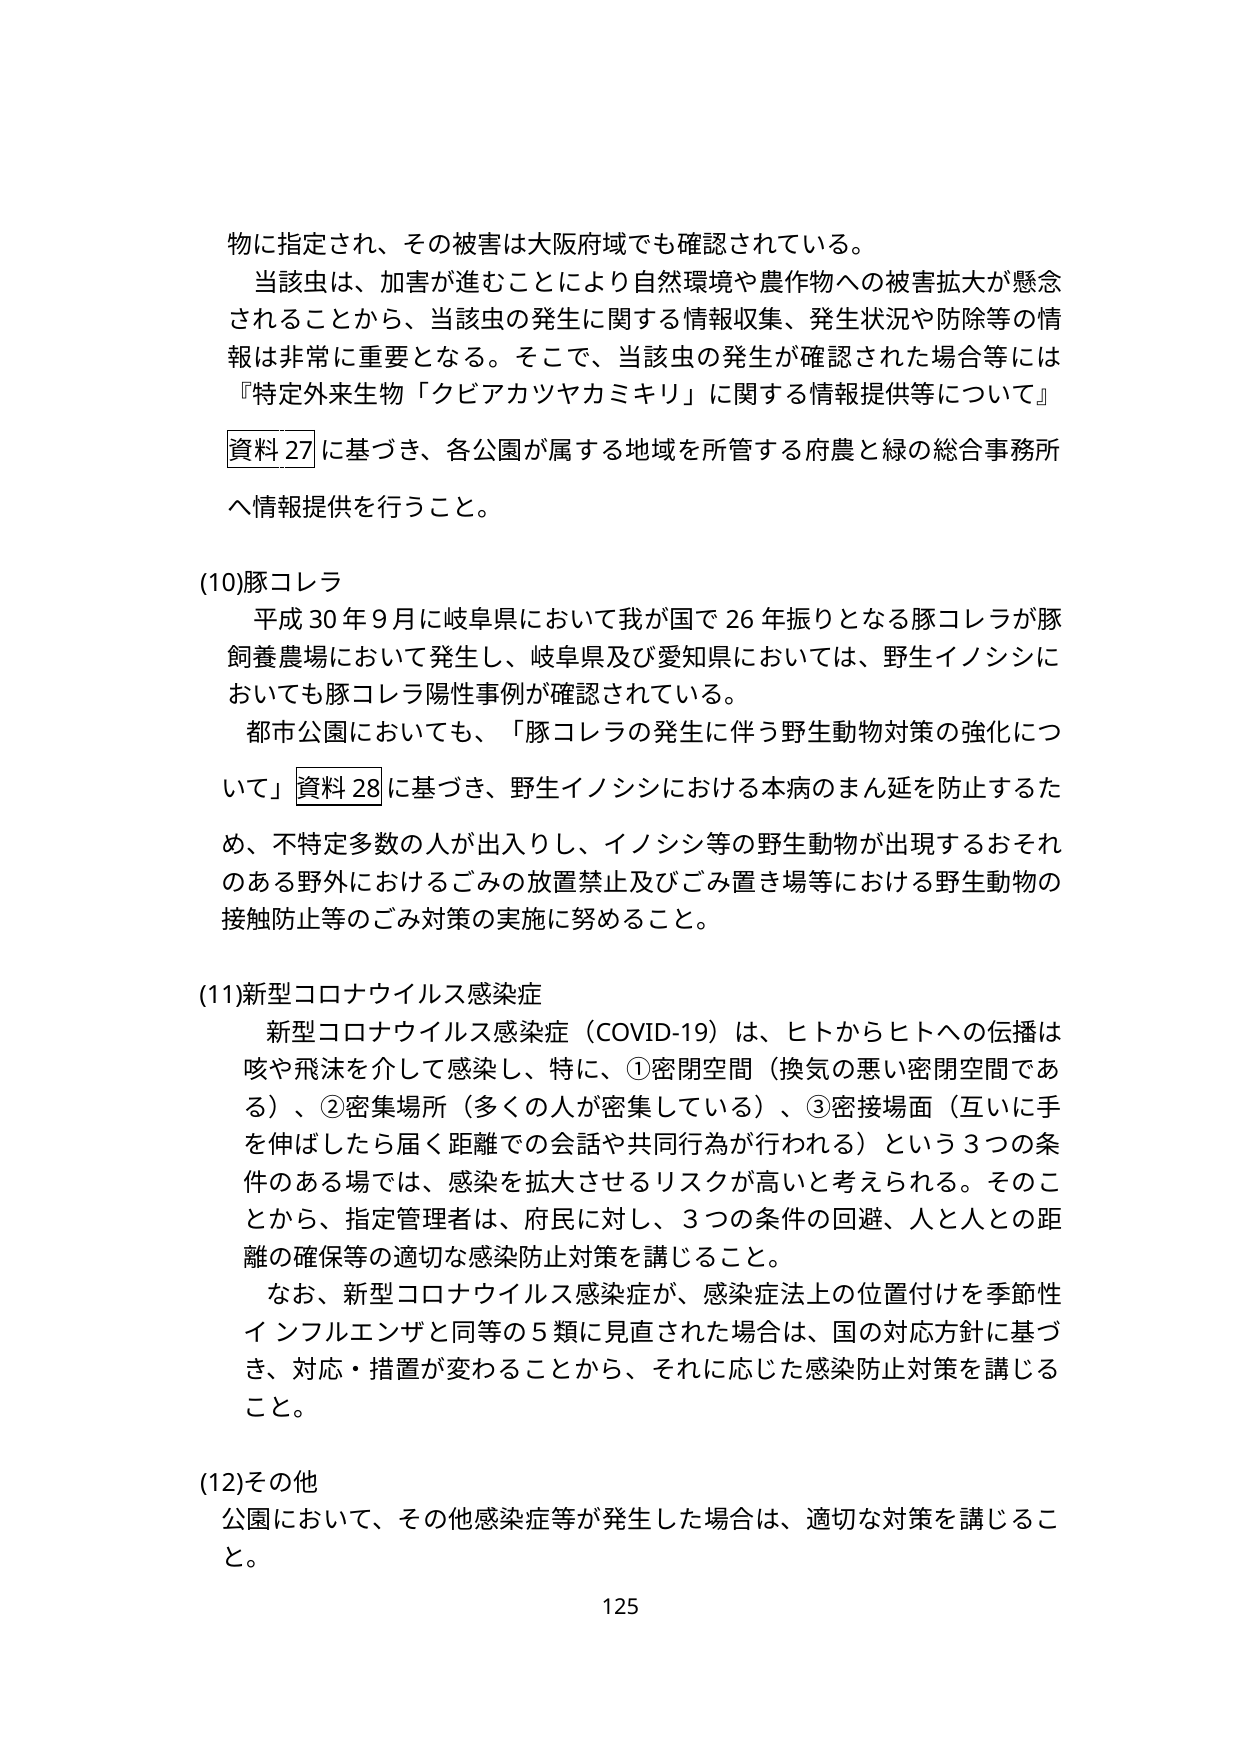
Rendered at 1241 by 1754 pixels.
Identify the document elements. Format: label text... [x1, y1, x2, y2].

text 当該虫は、加害が進むことにより自然環境や農作物への被害拡大が懸念されることから、当該虫の発生に関する情報収集、発生状況や防除等の情報は非常に重要となる。そこで、当該虫の発生が確認された場合等には『特定外来生物「クビアカツヤカミキリ」に関する情報提供等について』資料27に基づき、各公園が属する地域を所管する府農と緑の総合事務所へ情報提供を行うこと。 [177, 261, 1063, 524]
list 新型コロナウイルス感染症（COVID-19）は、ヒトからヒトへの伝播は咳や飛沫を介して感染し、特に、①密閉空間（換気の悪い密閉空間である）、②密集場所（多くの人が密集している）、③密接場面（互いに手を伸ばしたら届く距離での会話や共同行為が行われる）という３つの条件のある場では、感染を拡大させるリスクが高いと考えられる。そのことから、指定管理者は、府民に対し、３つの条件の回避、人と人との距離の確保等の適切な感染防止対策を講じること。 [243, 1011, 1063, 1274]
list その他 [200, 1461, 1063, 1499]
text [177, 224, 1063, 261]
text 都市公園においても、「豚コレラの発生に伴う野生動物対策の強化について」資料28に基づき、野生イノシシにおける本病のまん延を防止するため、不特定多数の人が出入りし、イノシシ等の野生動物が出現するおそれのある野外におけるごみの放置禁止及びごみ置き場等における野生動物の接触防止等のごみ対策の実施に努めること。 [221, 711, 1063, 936]
list 豚コレラ [200, 561, 1063, 599]
list なお、新型コロナウイルス感染症が、感染症法上の位置付けを季節性イ ンフルエンザと同等の５類に見直された場合は、国の対応方針に基づき、対応・措置が変わることから、それに応じた感染防止対策を講じること。 [243, 1274, 1063, 1424]
text 公園において、その他感染症等が発生した場合は、適切な対策を講じること。 [221, 1499, 1063, 1574]
list 新型コロナウイルス感染症 [199, 974, 1063, 1011]
text 平成30年９月に岐阜県において我が国で26 年振りとなる豚コレラが豚飼養農場において発生し、岐阜県及び愛知県においては、野生イノシシにおいても豚コレラ陽性事例が確認されている。 [177, 599, 1063, 711]
